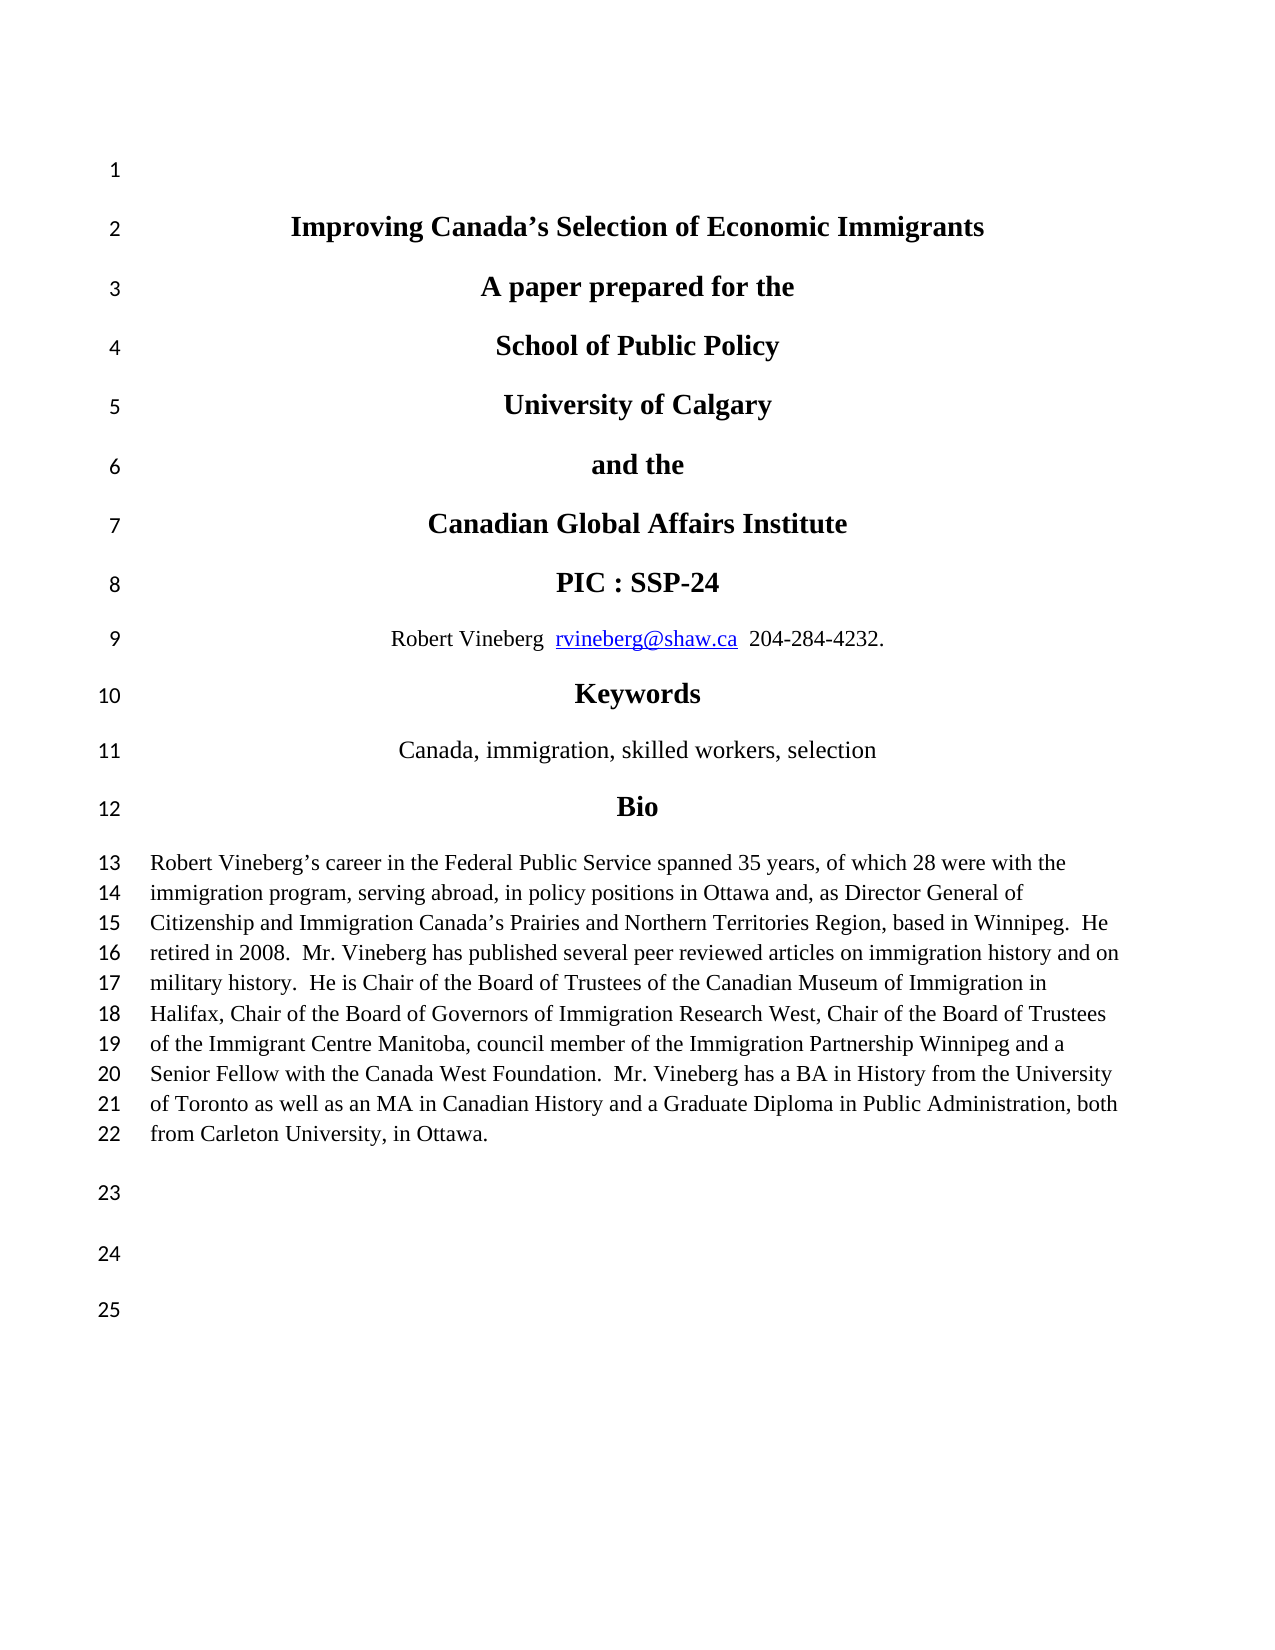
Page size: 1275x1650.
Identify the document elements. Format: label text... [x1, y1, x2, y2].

text School of Public Policy [150, 328, 1125, 362]
text Canadian Global Affairs Institute [150, 506, 1125, 540]
text Canada, immigration, skilled workers, selection [150, 735, 1125, 764]
text Improving Canada’s Selection of Economic Immigrants [150, 209, 1125, 243]
text and the [150, 447, 1125, 480]
text University of Calgary [150, 387, 1125, 421]
text Robert Vineberg’s career in the Federal Public Service spanned 35 years, of which 28 were with the immigration program, serving abroad, in policy positions in Ottawa and, as Director General of Citizenship and Immigration Canada’s Prairies and Northern Territories Region, based in Winnipeg. He retired in 2008. Mr. Vineberg has published several peer reviewed articles on immigration history and on military history. He is Chair of the Board of Trustees of the Canadian Museum of Immigration in Halifax, Chair of the Board of Governors of Immigration Research West, Chair of the Board of Trustees of the Immigrant Centre Manitoba, council member of the Immigration Partnership Winnipeg and a Senior Fellow with the Canada West Foundation. Mr. Vineberg has a BA in History from the University of Toronto as well as an MA in Canadian History and a Graduate Diploma in Public Administration, both from Carleton University, in Ottawa. [150, 849, 1125, 1147]
text PIC : SSP-24 [150, 566, 1125, 599]
text Robert Vineberg rvineberg@shaw.ca 204-284-4232. [150, 625, 1125, 651]
text A paper prepared for the [150, 269, 1125, 302]
text Keywords [150, 676, 1125, 709]
text Bio [150, 789, 1125, 823]
